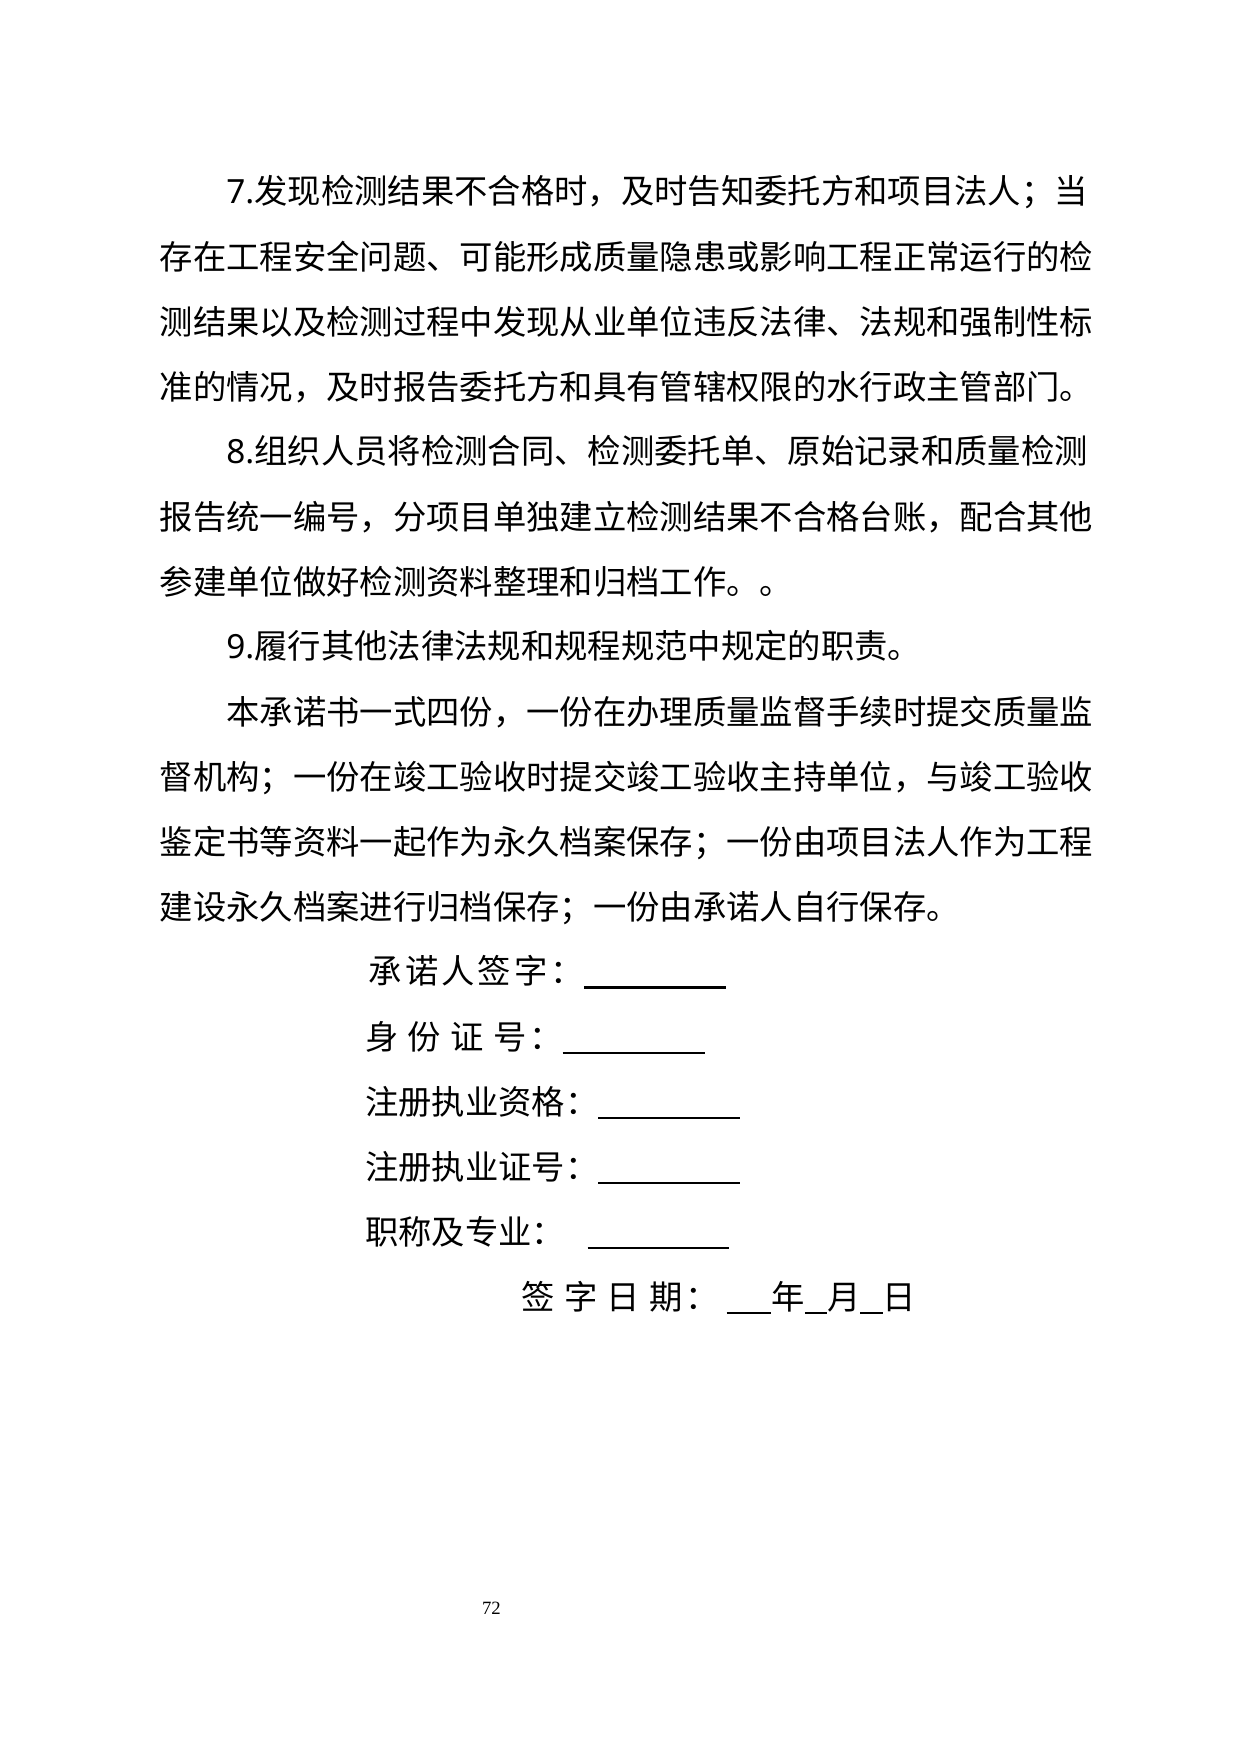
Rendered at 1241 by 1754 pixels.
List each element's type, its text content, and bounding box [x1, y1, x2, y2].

text 签 字 日 期： 年 月 日 [159, 1262, 1104, 1327]
text 7.发现检测结果不合格时，及时告知委托方和项目法人；当存在工程安全问题、可能形成质量隐患或影响工程正常运行的检测结果以及检测过程中发现从业单位违反法律、法规和强制性标准的情况，及时报告委托方和具有管辖权限的水行政主管部门。 [159, 157, 1104, 417]
text 身 份 证 号： [159, 1002, 1104, 1067]
text 注册执业证号： [159, 1132, 1104, 1197]
text 承诺人签字： [159, 937, 1104, 1002]
text 注册执业资格： [159, 1067, 1104, 1132]
text 本承诺书一式四份，一份在办理质量监督手续时提交质量监督机构；一份在竣工验收时提交竣工验收主持单位，与竣工验收鉴定书等资料一起作为永久档案保存；一份由项目法人作为工程建设永久档案进行归档保存；一份由承诺人自行保存。 [159, 677, 1104, 937]
text 8.组织人员将检测合同、检测委托单、原始记录和质量检测报告统一编号，分项目单独建立检测结果不合格台账，配合其他参建单位做好检测资料整理和归档工作。。 [159, 417, 1104, 612]
text 9.履行其他法律法规和规程规范中规定的职责。 [159, 612, 1104, 677]
text 职称及专业： [159, 1197, 1104, 1262]
